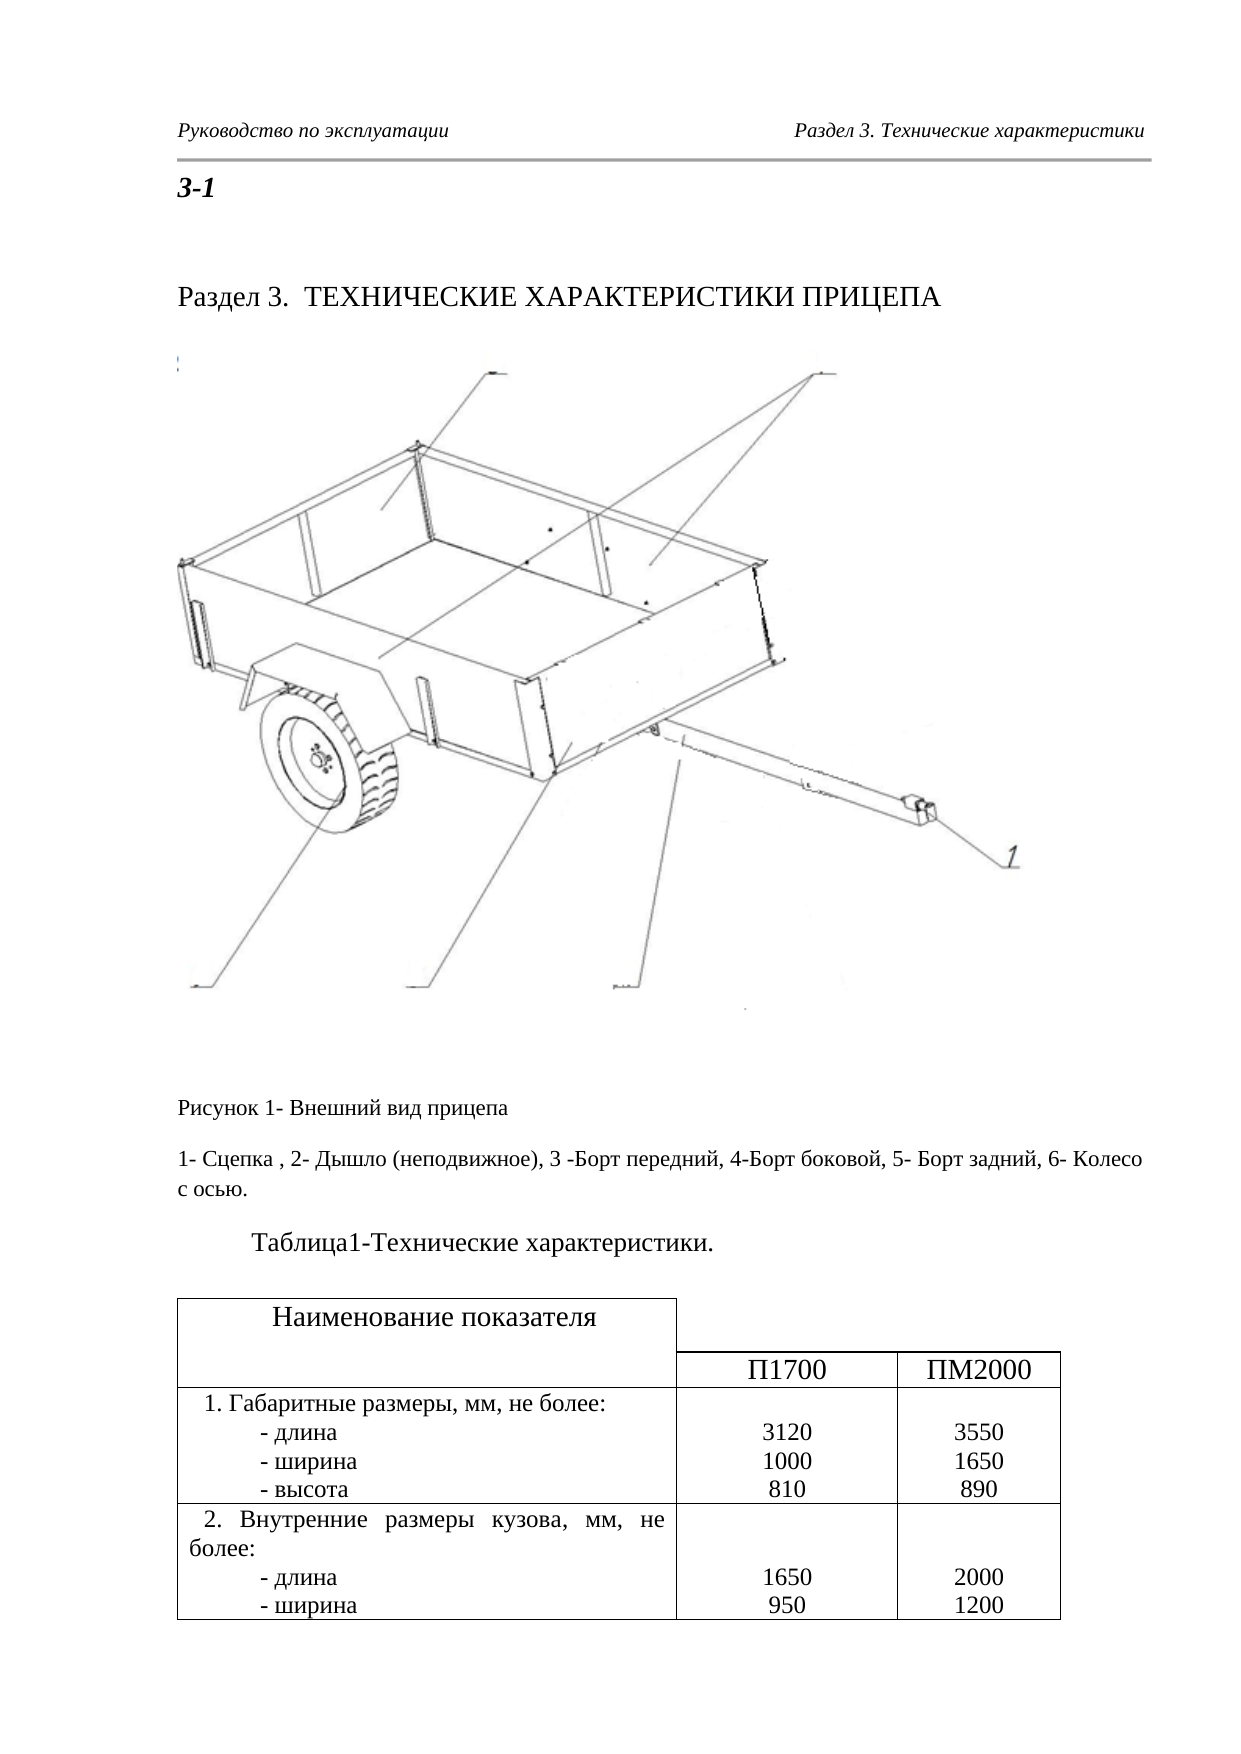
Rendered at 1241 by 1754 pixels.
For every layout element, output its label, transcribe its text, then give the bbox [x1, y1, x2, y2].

picture [177, 350, 1081, 1057]
text Рисунок 1- Внешний вид прицепа [177, 1094, 1152, 1120]
table_cell ПМ2000 [898, 1353, 1060, 1387]
table_header Наименование показателя [178, 1299, 676, 1387]
text Руководство по эксплуатации Раздел 3. Технические характеристики 3-1 [177, 162, 1152, 204]
text 1- Сцепка , 2- Дышло (неподвижное), 3 -Борт передний, 4-Борт боковой, 5- Борт задний, 6- Колесо с осью. [177, 1145, 1152, 1202]
table_cell 2000 1200 410 [898, 1504, 1060, 1619]
text Раздел 3. ТЕХНИЧЕСКИЕ ХАРАКТЕРИСТИКИ ПРИЦЕПА [177, 279, 1152, 312]
table_cell 1650 950 290 [677, 1504, 897, 1619]
text Таблица1-Технические характеристики. [251, 1226, 1152, 1257]
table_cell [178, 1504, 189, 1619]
table_cell П1700 [677, 1353, 897, 1387]
table_cell 3120 1000 810 [677, 1388, 897, 1503]
text Руководство по эксплуатации Раздел 3. Технические характеристики 3-1 [177, 118, 1152, 158]
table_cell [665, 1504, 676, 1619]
table_cell 3550 1650 890 [898, 1388, 1060, 1503]
